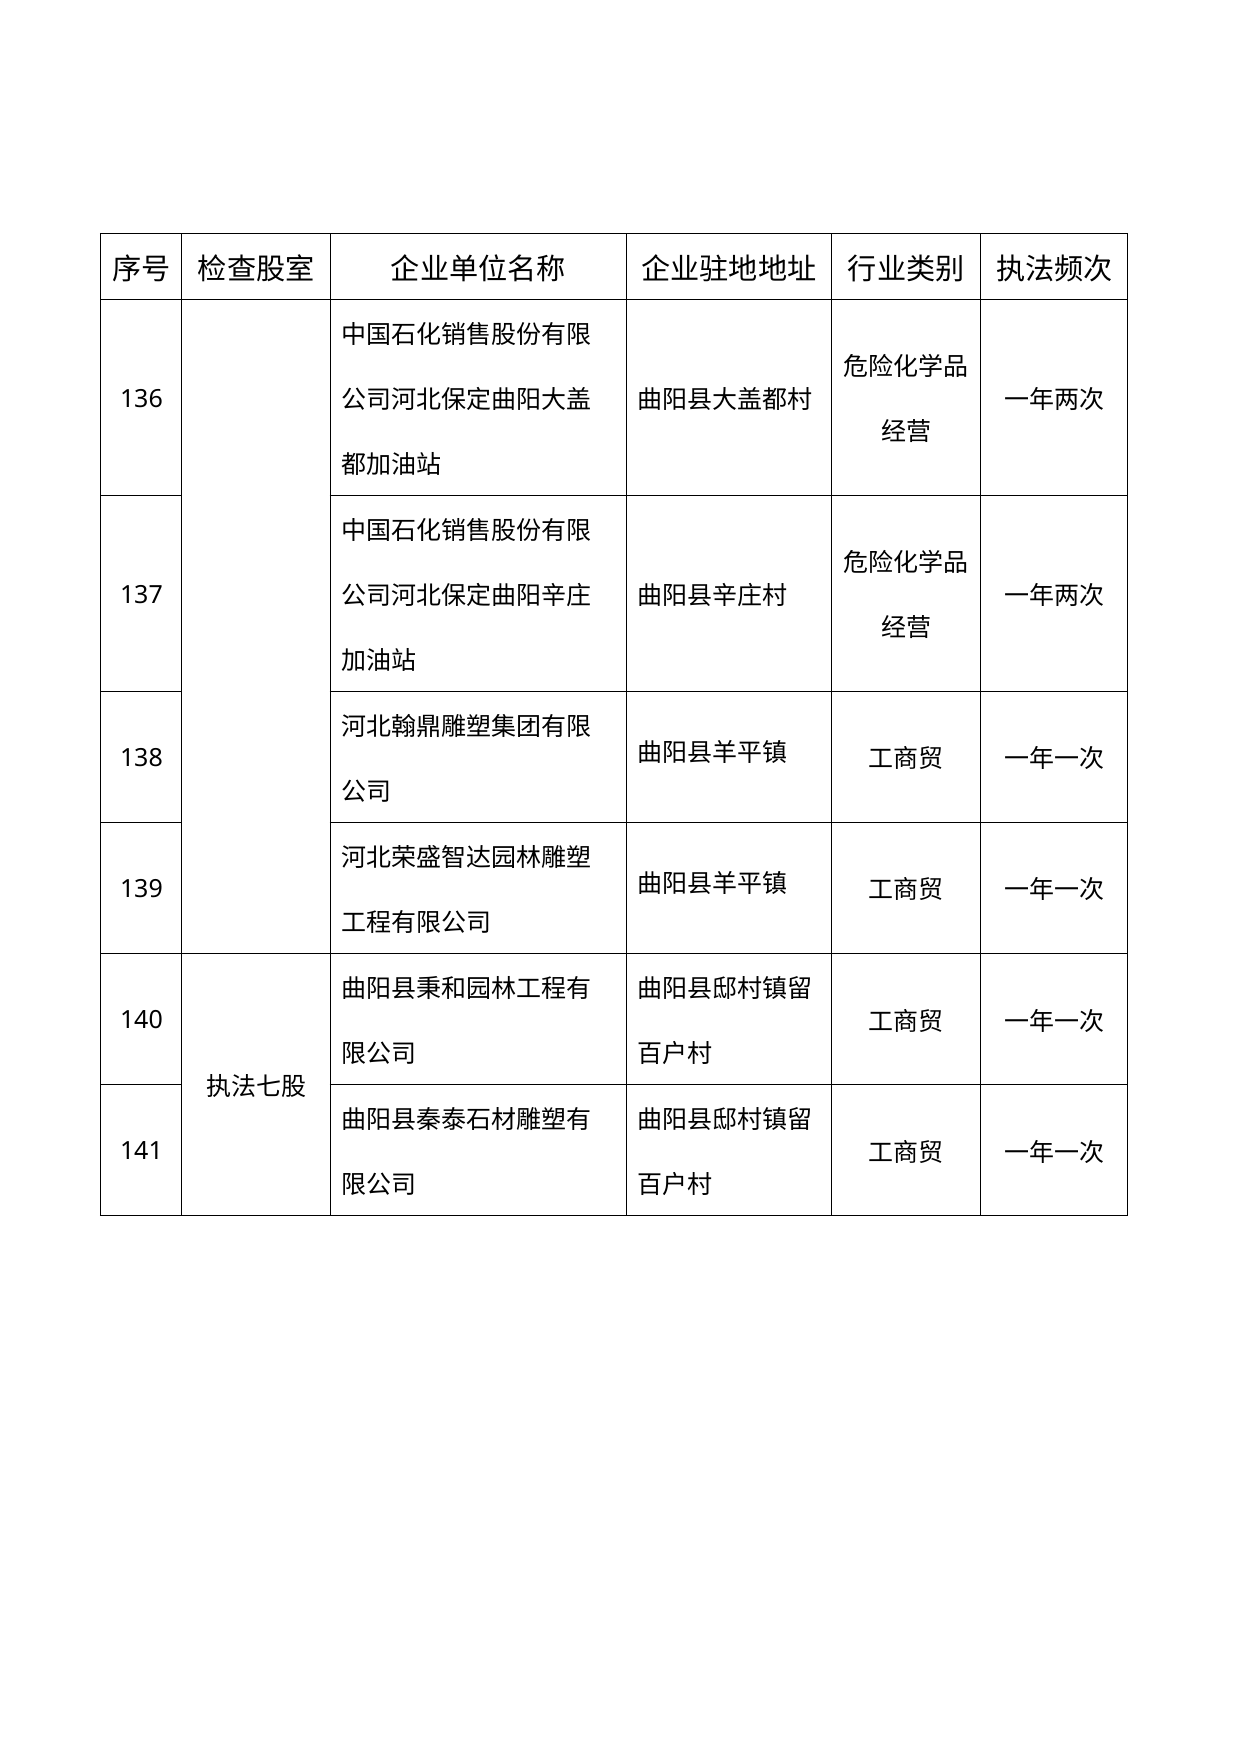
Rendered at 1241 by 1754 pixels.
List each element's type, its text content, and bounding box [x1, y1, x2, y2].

table_cell 曲阳县大盖都村 [627, 300, 831, 495]
table_cell 139 [101, 823, 181, 953]
table_header 企业单位名称 [331, 234, 626, 299]
table_cell 一年一次 [981, 692, 1127, 822]
table_cell 中国石化销售股份有限公司河北保定曲阳大盖都加油站 [331, 300, 626, 495]
table_cell 河北荣盛智达园林雕塑工程有限公司 [331, 823, 626, 953]
table_header 执法频次 [981, 234, 1127, 299]
table_cell 一年一次 [981, 954, 1127, 1084]
table_cell 工商贸 [832, 692, 980, 822]
table_cell 137 [101, 496, 181, 691]
table_header 行业类别 [832, 234, 980, 299]
table_header 企业驻地地址 [627, 234, 831, 299]
table_cell 一年两次 [981, 300, 1127, 495]
table_cell 一年一次 [981, 823, 1127, 953]
table_cell 曲阳县邸村镇留百户村 [627, 1085, 831, 1215]
table_header 序号 [101, 234, 181, 299]
table_header 检查股室 [182, 234, 330, 299]
table_cell 曲阳县辛庄村 [627, 496, 831, 691]
table_cell 曲阳县邸村镇留百户村 [627, 954, 831, 1084]
table_cell 工商贸 [832, 1085, 980, 1215]
table_cell 危险化学品经营 [832, 300, 980, 495]
table_cell 136 [101, 300, 181, 495]
table_cell 曲阳县秉和园林工程有限公司 [331, 954, 626, 1084]
table_cell 工商贸 [832, 823, 980, 953]
table_cell 141 [101, 1085, 181, 1215]
table_cell 曲阳县羊平镇 [627, 692, 831, 822]
table_cell 工商贸 [832, 954, 980, 1084]
table_cell 执法七股 [182, 954, 330, 1215]
table_cell 曲阳县秦泰石材雕塑有限公司 [331, 1085, 626, 1215]
table_cell 140 [101, 954, 181, 1084]
table_cell 一年一次 [981, 1085, 1127, 1215]
table_cell 138 [101, 692, 181, 822]
table_cell 曲阳县羊平镇 [627, 823, 831, 953]
table_cell 一年两次 [981, 496, 1127, 691]
table_cell 中国石化销售股份有限公司河北保定曲阳辛庄加油站 [331, 496, 626, 691]
table_cell 河北翰鼎雕塑集团有限公司 [331, 692, 626, 822]
table_cell 危险化学品经营 [832, 496, 980, 691]
